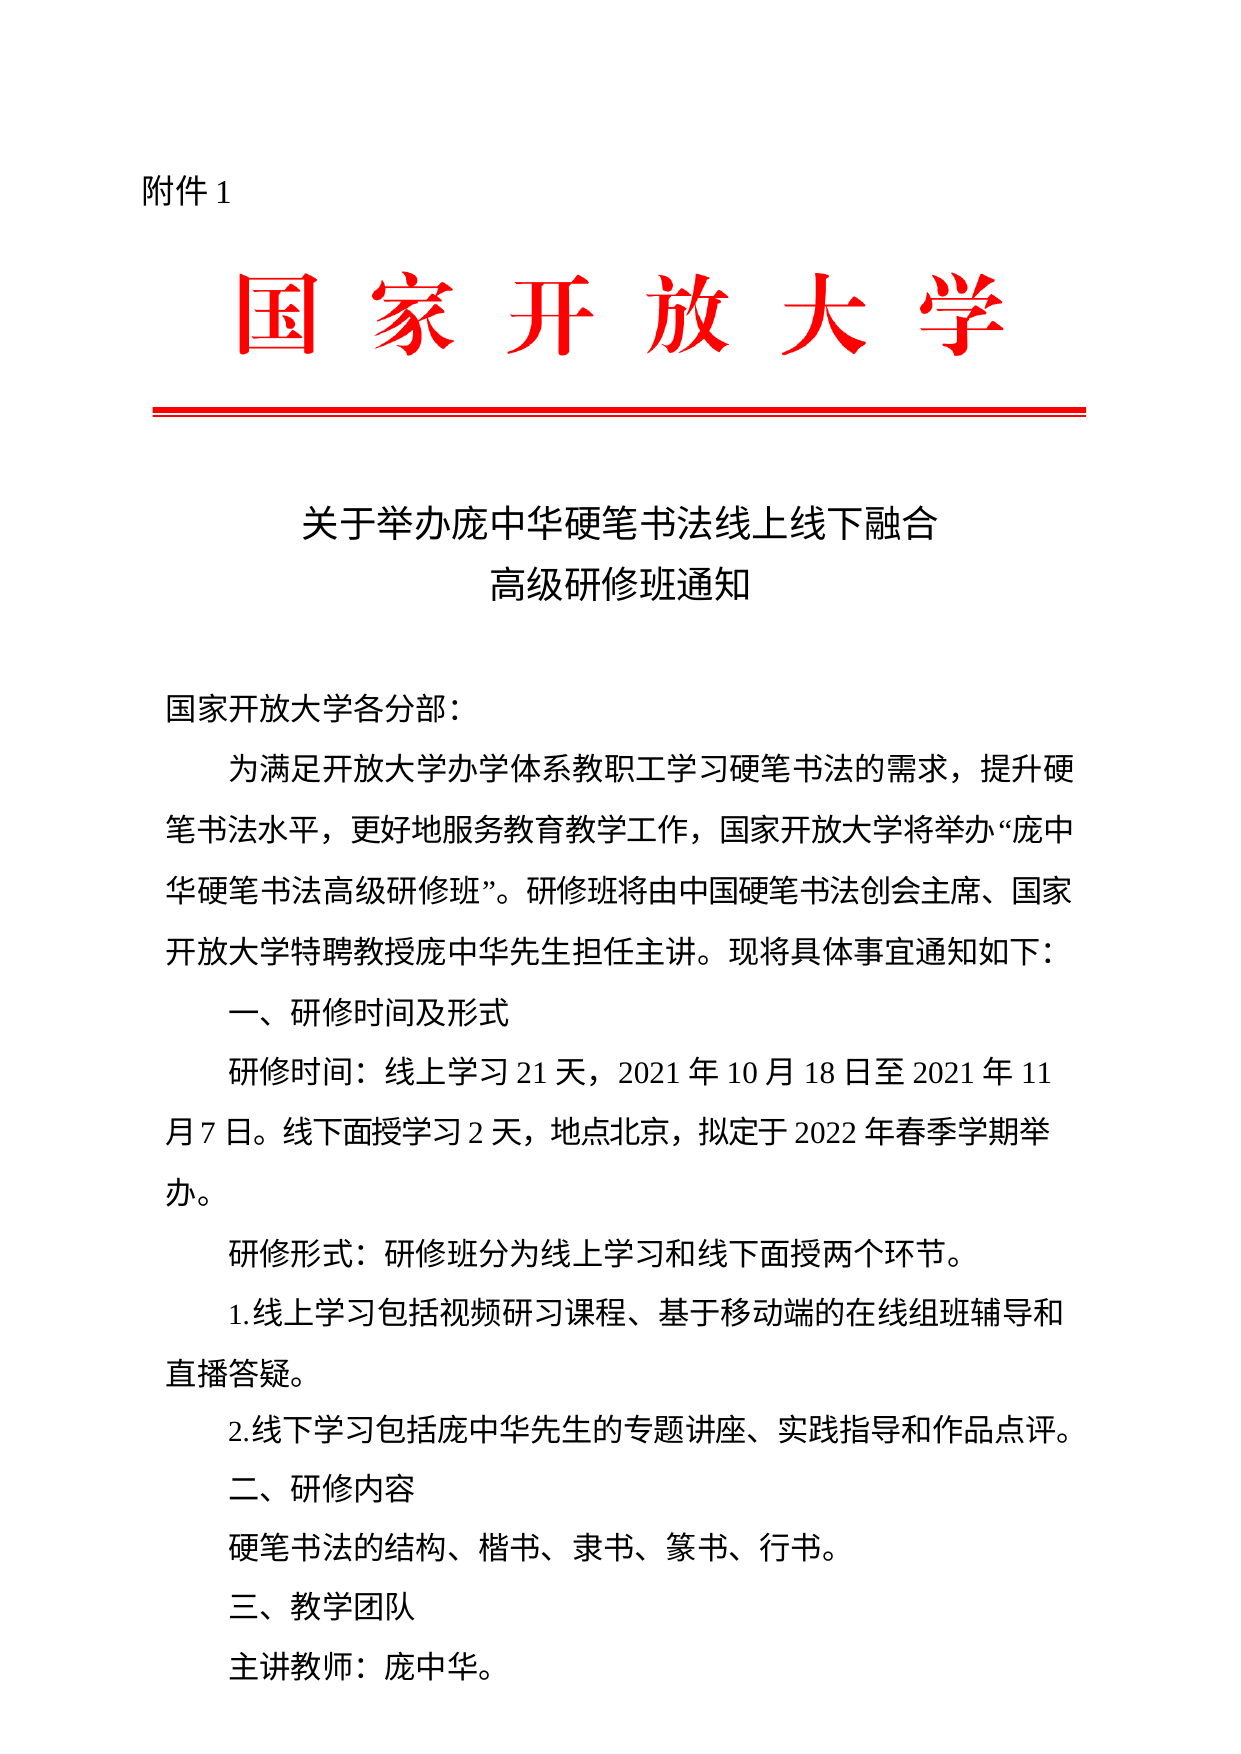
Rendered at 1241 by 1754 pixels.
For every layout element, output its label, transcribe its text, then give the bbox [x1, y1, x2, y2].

text 硬笔书法的结构、楷书、隶书、篆书、行书。 [228, 1523, 1105, 1568]
text 研修时间：线上学习 21 天，2021 年 10 月 18 日至 2021 年 11 [228, 1047, 1105, 1093]
list 线上学习包括视频研习课程、基于移动端的在线组班辅导和直播答疑。 [166, 1288, 1076, 1394]
text 国家开放大学各分部： [166, 684, 1105, 730]
text 一、研修时间及形式 [228, 988, 1105, 1033]
text 为满足开放大学办学体系教职工学习硬笔书法的需求，提升硬笔书法水平，更好地服务教育教学工作，国家开放大学将举办“庞中华硬笔书法高级研修班”。研修班将由中国硬笔书法创会主席、国家开放大学特聘教授庞中华先生担任主讲。现将具体事宜通知如下： [166, 744, 1076, 972]
text 二、研修内容 [228, 1464, 1105, 1509]
text 附件1 [142, 165, 1105, 213]
text 研修形式：研修班分为线上学习和线下面授两个环节。 [228, 1229, 1105, 1274]
text 月 7 日。线下面授学习 2 天，地点北京，拟定于 2022 年春季学期举办。 [166, 1107, 1075, 1213]
picture [152, 271, 1087, 417]
list 线下学习包括庞中华先生的专题讲座、实践指导和作品点评。 [228, 1410, 1105, 1450]
text 三、教学团队 [228, 1582, 1105, 1628]
text 关于举办庞中华硬笔书法线上线下融合高级研修班通知 [301, 494, 939, 609]
text 主讲教师：庞中华。 [228, 1642, 1105, 1687]
